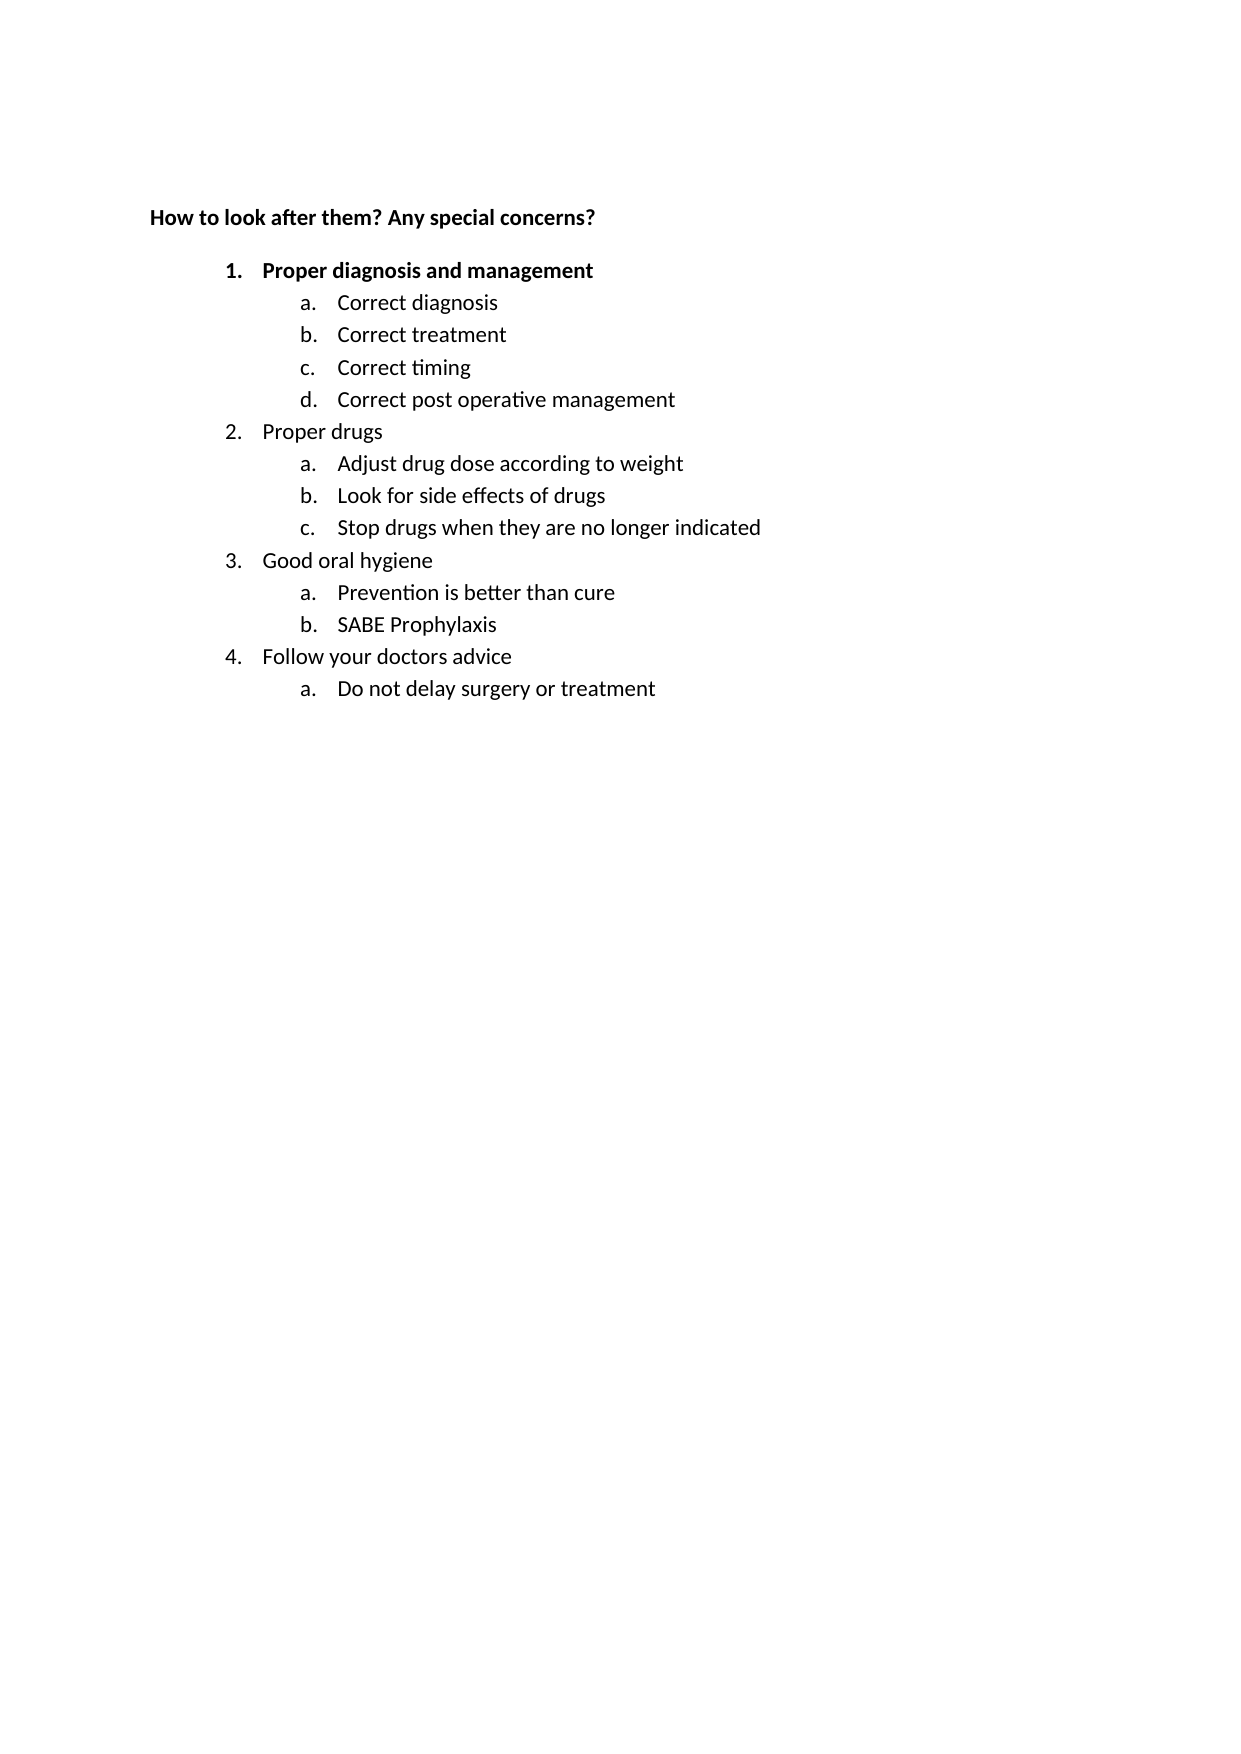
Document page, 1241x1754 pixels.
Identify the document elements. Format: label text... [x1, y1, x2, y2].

list Proper diagnosis and management [225, 256, 1090, 284]
list Correct post operative management [300, 385, 1090, 413]
list Proper drugs [225, 417, 1090, 445]
list Follow your doctors advice [225, 642, 1090, 670]
list Correct timing [300, 353, 1090, 381]
list Look for side effects of drugs [300, 481, 1090, 509]
list Correct diagnosis [300, 288, 1090, 316]
list SABE Prophylaxis [300, 610, 1090, 638]
list Correct treatment [300, 320, 1090, 348]
text How to look after them? Any special concerns? [150, 203, 1090, 231]
list Good oral hygiene [225, 546, 1090, 574]
list Prevention is better than cure [300, 578, 1090, 606]
list Do not delay surgery or treatment [300, 674, 1090, 702]
list Stop drugs when they are no longer indicated [300, 513, 1090, 542]
list Adjust drug dose according to weight [300, 449, 1090, 477]
